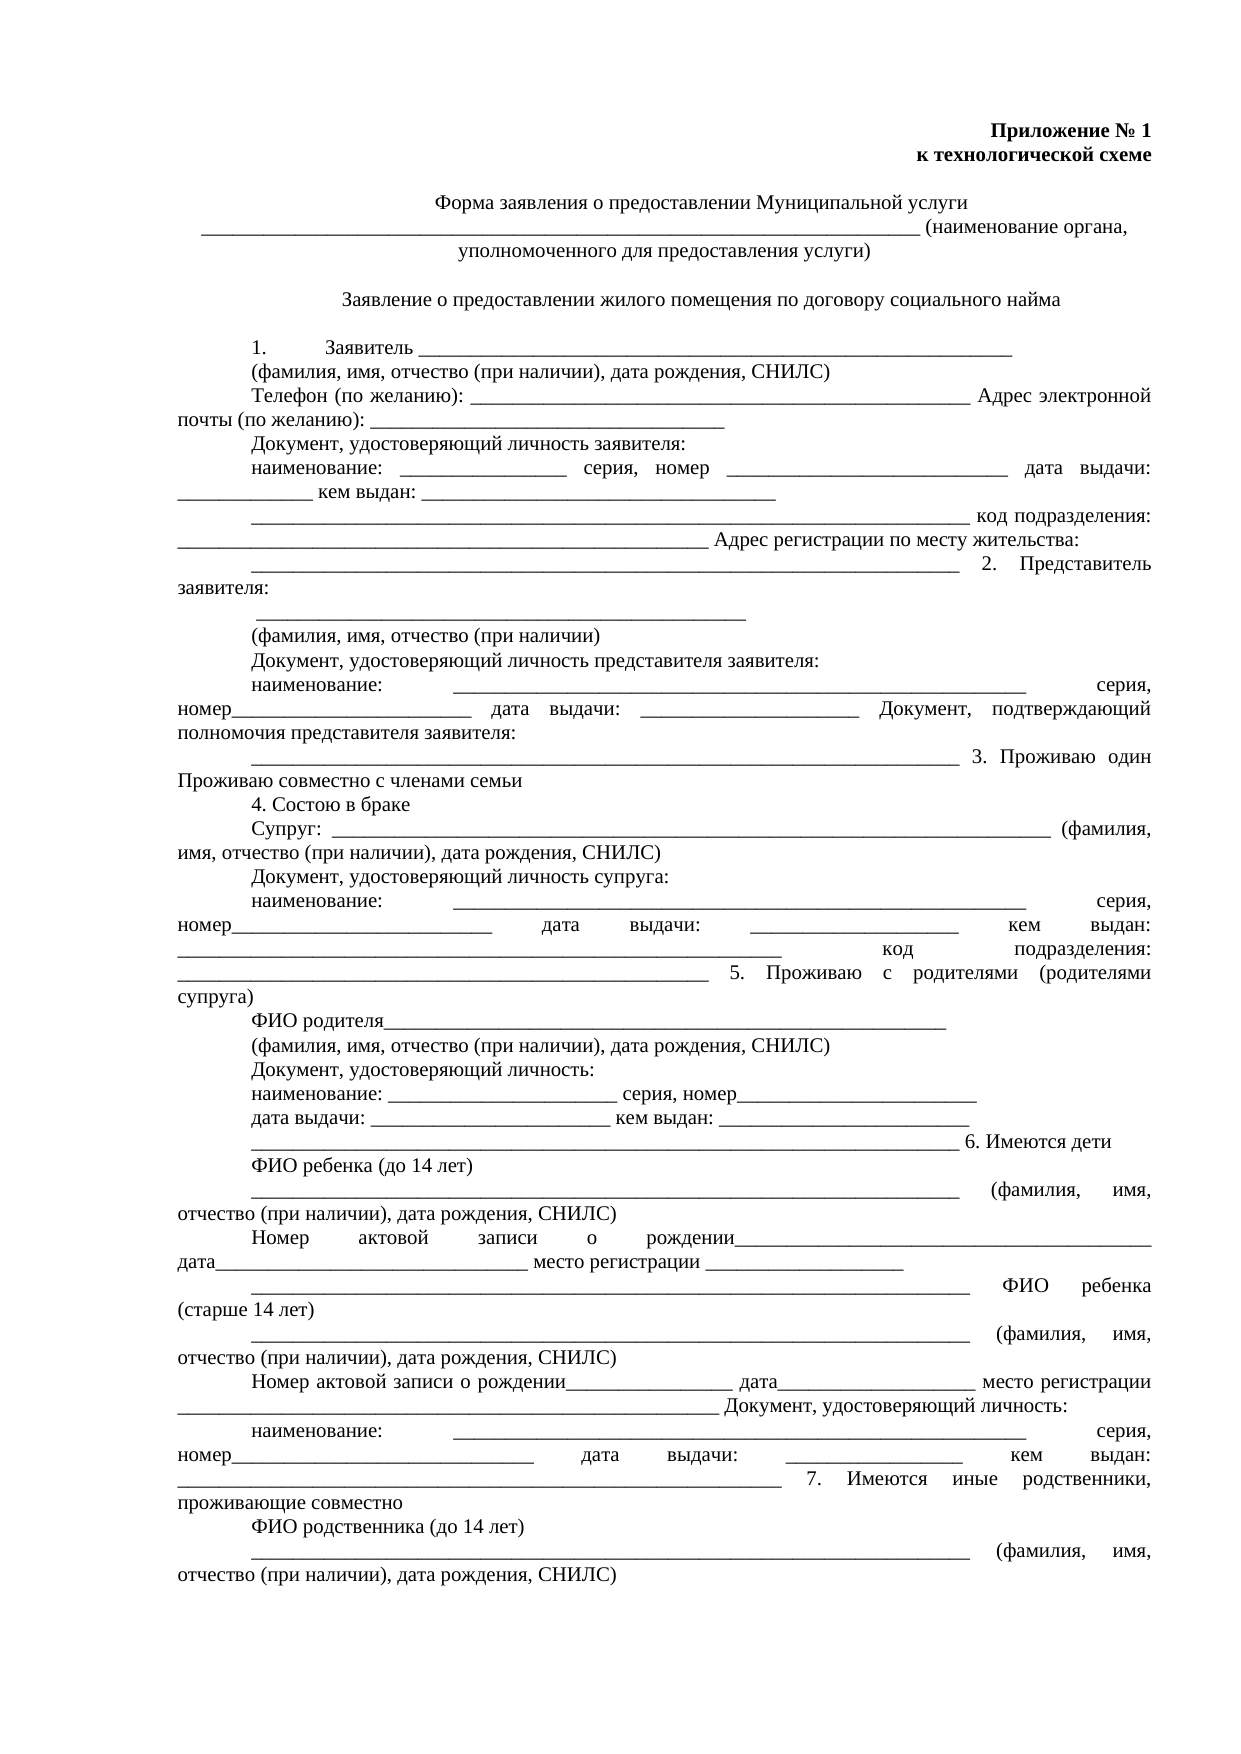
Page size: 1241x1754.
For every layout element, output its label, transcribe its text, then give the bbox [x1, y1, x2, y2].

text наименование: ________________ серия, номер ___________________________ дата выдачи: _____________ кем выдан: __________________________________ [177, 455, 1152, 503]
text Супруг: _____________________________________________________________________ (фамилия, имя, отчество (при наличии), дата рождения, СНИЛС) [177, 816, 1152, 864]
text ФИО ребенка (до 14 лет) [177, 1153, 1152, 1177]
text ____________________________________________________________________ (фамилия, имя, отчество (при наличии), дата рождения, СНИЛС) [177, 1177, 1152, 1225]
text наименование: _______________________________________________________ серия, номер_______________________ дата выдачи: _____________________ Документ, подтверждающий полномочия представителя заявителя: [177, 672, 1152, 744]
text Телефон (по желанию): ________________________________________________ Адрес электронной почты (по желанию): __________________________________ [177, 383, 1152, 431]
text наименование: ______________________ серия, номер_______________________ [177, 1081, 1152, 1105]
text _____________________________________________________________________ (фамилия, имя, отчество (при наличии), дата рождения, СНИЛС) [177, 1538, 1152, 1586]
text (фамилия, имя, отчество (при наличии) [177, 623, 1152, 647]
text Заявление о предоставлении жилого помещения по договору социального найма [177, 287, 1152, 311]
text Форма заявления о предоставлении Муниципальной услуги _____________________________________________________________________ (наименование органа, уполномоченного для предоставления услуги) [177, 190, 1152, 262]
text ____________________________________________________________________ 6. Имеются дети [177, 1129, 1152, 1153]
text _______________________________________________ [177, 599, 1152, 623]
text Номер актовой записи о рождении________________ дата___________________ место регистрации ____________________________________________________ Документ, удостоверяющий личность: [177, 1369, 1152, 1417]
text наименование: _______________________________________________________ серия, номер_________________________ дата выдачи: ____________________ кем выдан: __________________________________________________________ код подразделения: ___________________________________________________ 5. Проживаю с родителями (родителями супруга) [177, 888, 1152, 1008]
text Приложение № 1 [177, 118, 1152, 142]
text ____________________________________________________________________ 3. Проживаю один Проживаю совместно с членами семьи [177, 744, 1152, 792]
text 4. Состою в браке [177, 792, 1152, 816]
text Документ, удостоверяющий личность супруга: [177, 864, 1152, 888]
text Номер актовой записи о рождении________________________________________ дата______________________________ место регистрации ___________________ [177, 1225, 1152, 1273]
text к технологической схеме [177, 142, 1152, 166]
text ФИО родственника (до 14 лет) [177, 1514, 1152, 1538]
text Документ, удостоверяющий личность: [177, 1057, 1152, 1081]
text дата выдачи: _______________________ кем выдан: ________________________ [177, 1105, 1152, 1129]
text (фамилия, имя, отчество (при наличии), дата рождения, СНИЛС) [177, 359, 1152, 383]
text _____________________________________________________________________ ФИО ребенка (старше 14 лет) [177, 1273, 1152, 1321]
text наименование: _______________________________________________________ серия, номер_____________________________ дата выдачи: _________________ кем выдан: __________________________________________________________ 7. Имеются иные родственники, проживающие совместно [177, 1417, 1152, 1514]
text (фамилия, имя, отчество (при наличии), дата рождения, СНИЛС) [177, 1032, 1152, 1057]
text Документ, удостоверяющий личность представителя заявителя: [177, 647, 1152, 672]
text Документ, удостоверяющий личность заявителя: [177, 431, 1152, 455]
text _____________________________________________________________________ (фамилия, имя, отчество (при наличии), дата рождения, СНИЛС) [177, 1321, 1152, 1369]
text ФИО родителя______________________________________________________ [177, 1008, 1152, 1032]
text ____________________________________________________________________ 2. Представитель заявителя: [177, 551, 1152, 599]
text 1. Заявитель _________________________________________________________ [177, 335, 1152, 359]
text _____________________________________________________________________ код подразделения: ___________________________________________________ Адрес регистрации по месту жительства: [177, 503, 1152, 551]
